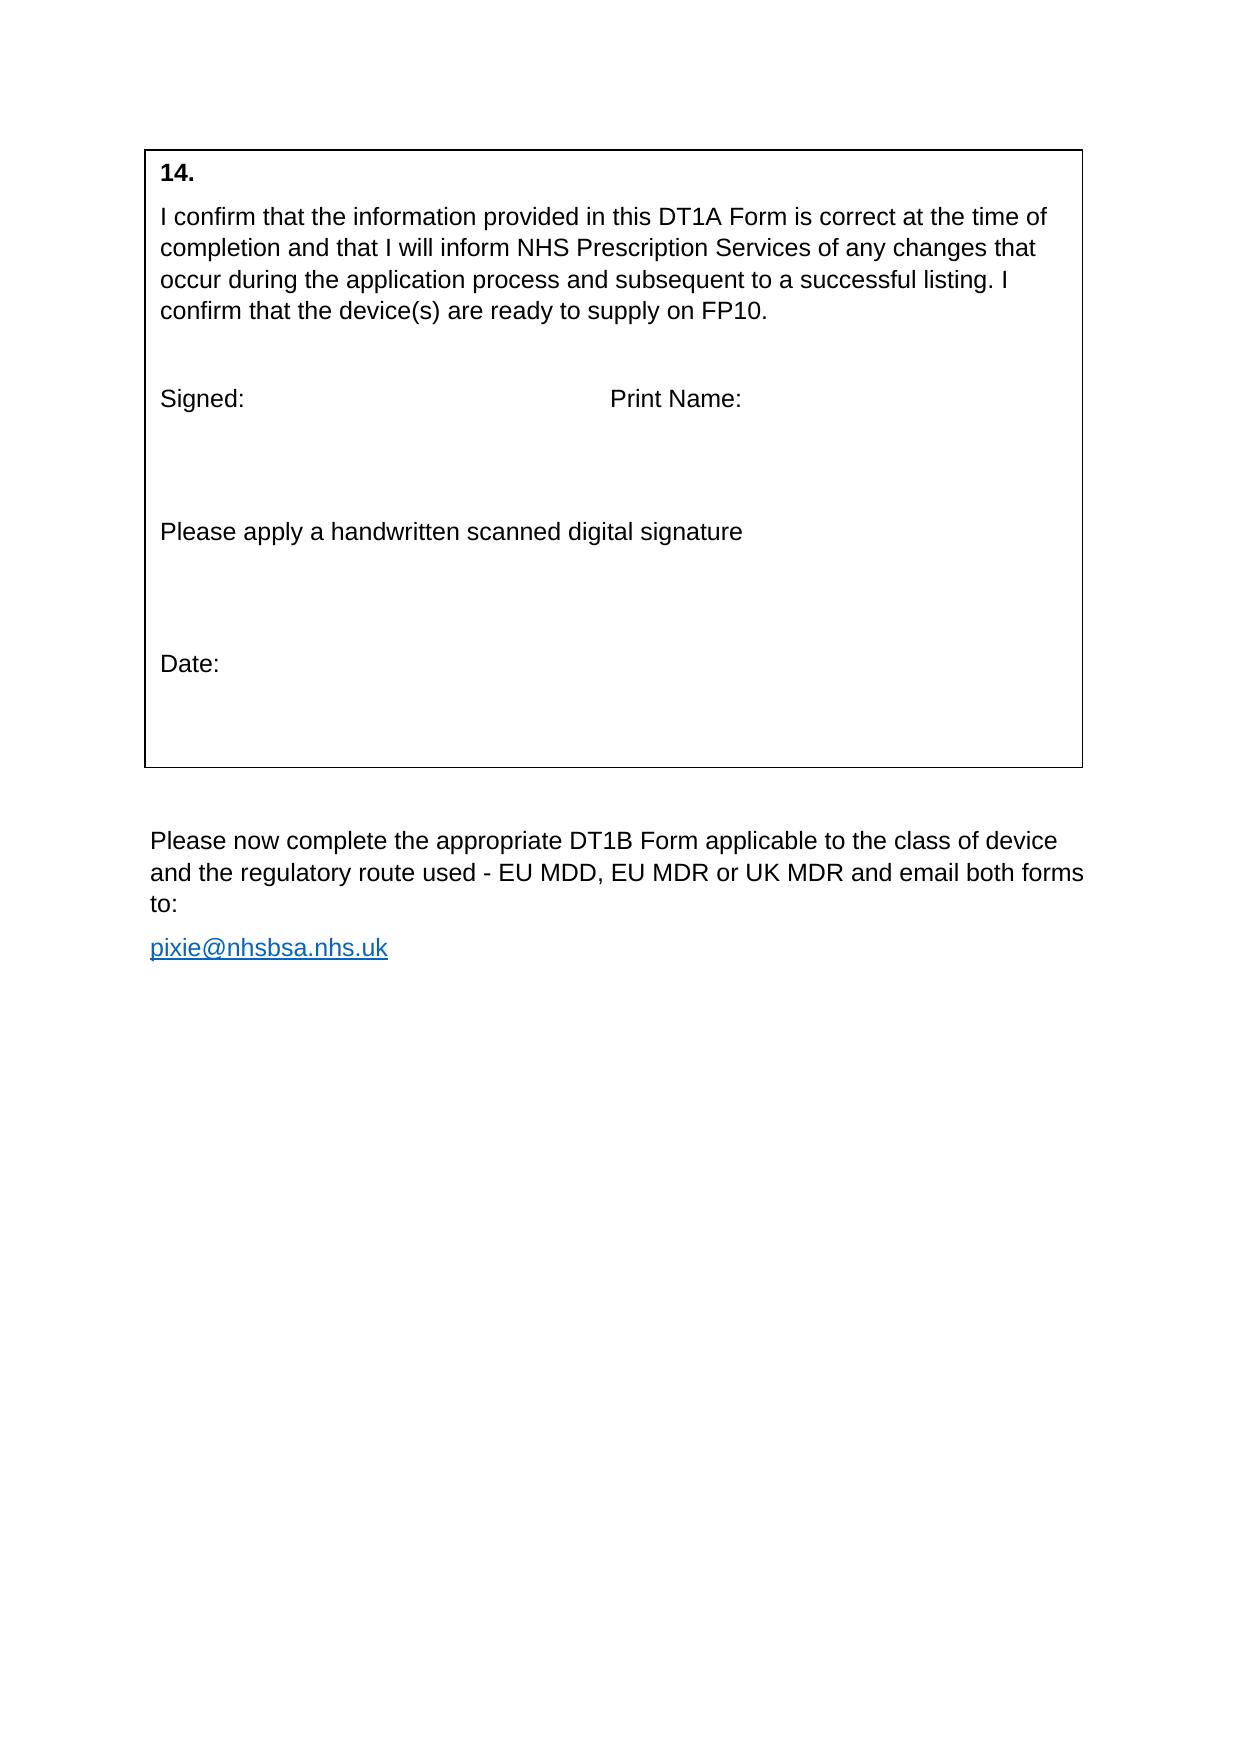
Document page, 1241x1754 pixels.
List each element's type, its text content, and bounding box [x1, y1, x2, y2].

text pixie@nhsbsa.nhs.uk [150, 933, 1090, 962]
text Please now complete the appropriate DT1B Form applicable to the class of device and the regulatory route used - EU MDD, EU MDR or UK MDR and email both forms to: [150, 826, 1090, 918]
